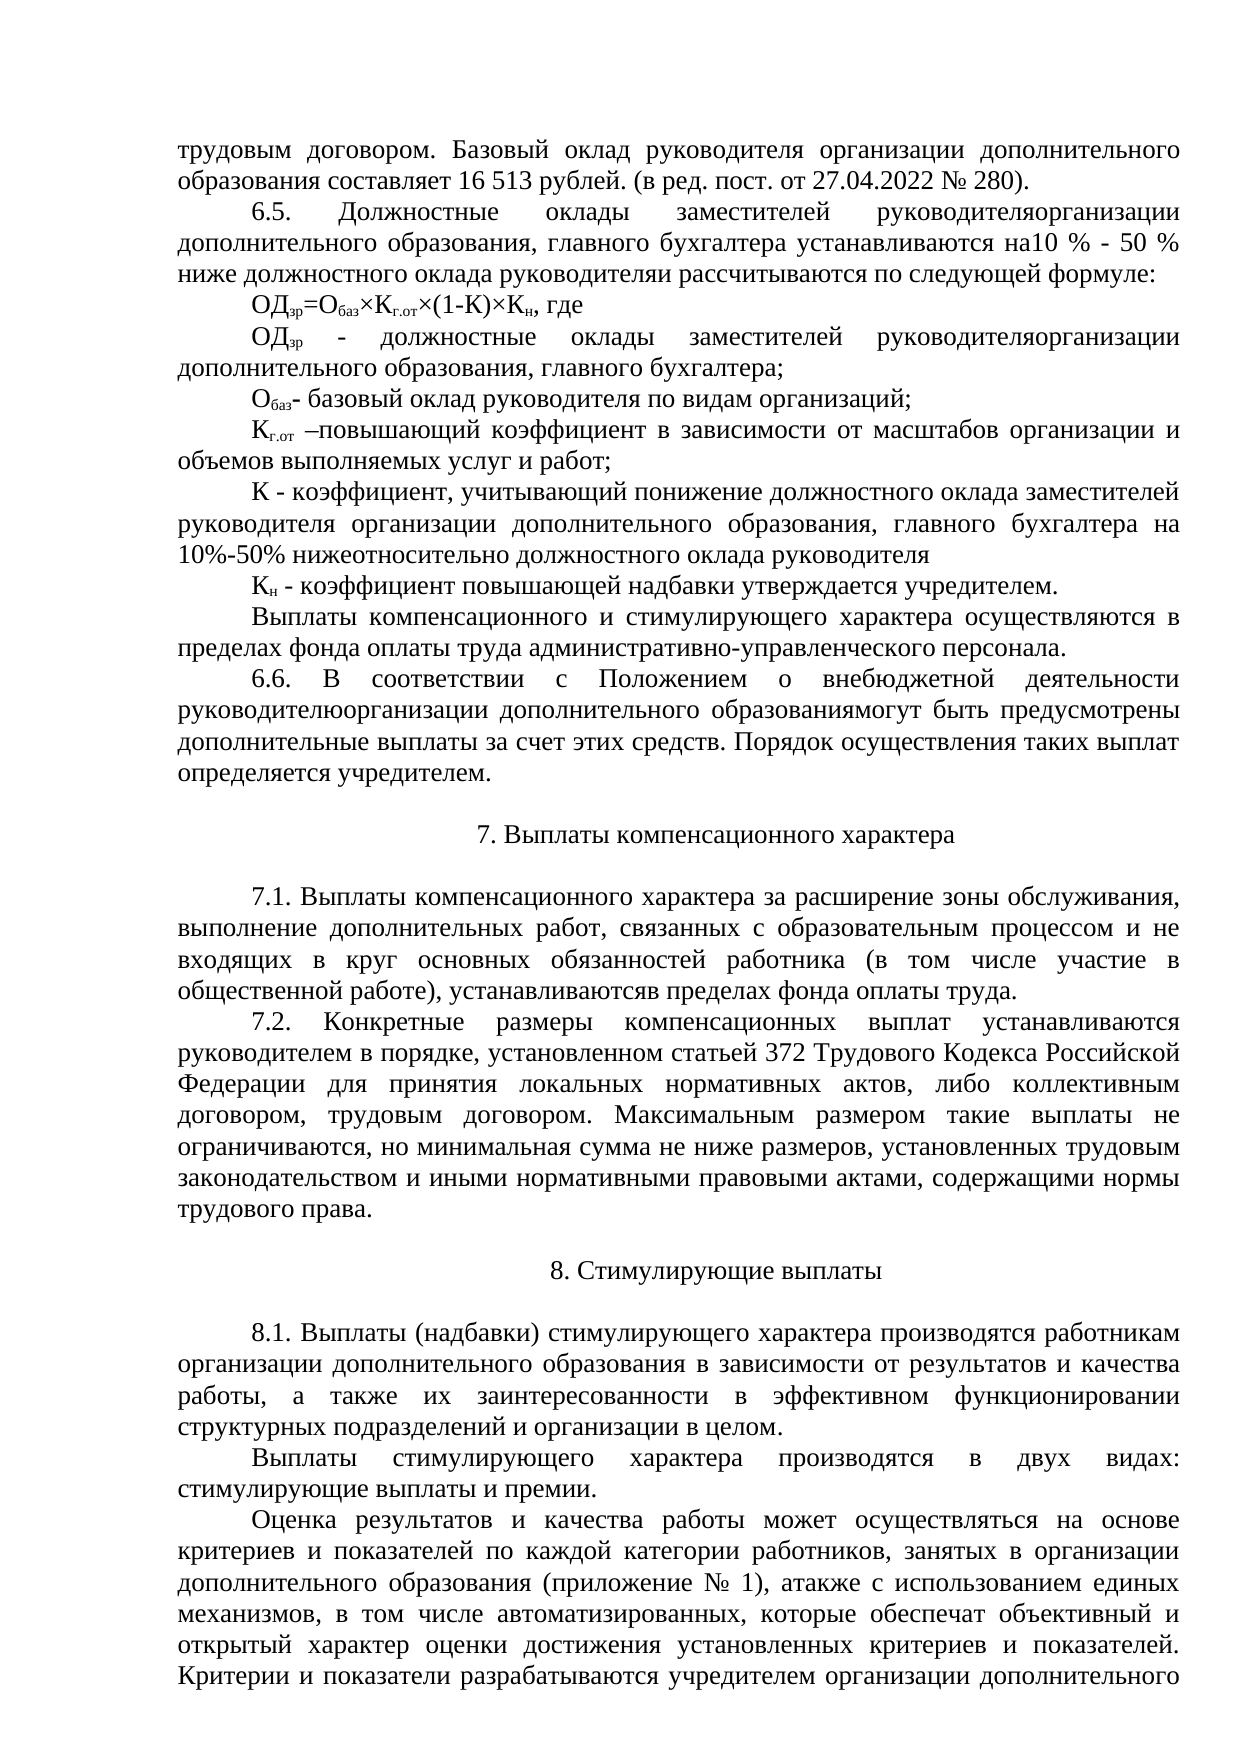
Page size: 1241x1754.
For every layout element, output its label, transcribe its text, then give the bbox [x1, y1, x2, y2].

text 8.1. Выплаты (надбавки) стимулирующего характера производятся работникам организации дополнительного образования в зависимости от результатов и качества работы, а также их заинтересованности в эффективном функционировании структурных подразделений и организации в целом. [177, 1316, 1181, 1441]
text Кн - коэффициент повышающей надбавки утверждается учредителем. [177, 569, 1181, 600]
text Выплаты компенсационного и стимулирующего характера осуществляются в пределах фонда оплаты труда административно-управленческого персонала. [177, 600, 1181, 662]
text 7.1. Выплаты компенсационного характера за расширение зоны обслуживания, выполнение дополнительных работ, связанных с образовательным процессом и не входящих в круг основных обязанностей работника (в том числе участие в общественной работе), устанавливаютсяв пределах фонда оплаты труда. [177, 880, 1181, 1005]
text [177, 1503, 1181, 1690]
text Обаз- базовый оклад руководителя по видам организаций; [177, 382, 1181, 413]
text Выплаты стимулирующего характера производятся в двух видах: стимулирующие выплаты и премии. [177, 1441, 1181, 1503]
text 7.2. Конкретные размеры компенсационных выплат устанавливаются руководителем в порядке, установленном статьей 372 Трудового Кодекса Российской Федерации для принятия локальных нормативных актов, либо коллективным договором, трудовым договором. Максимальным размером такие выплаты не ограничиваются, но минимальная сумма не ниже размеров, установленных трудовым законодательством и иными нормативными правовыми актами, содержащими нормы трудового права. [177, 1005, 1181, 1223]
text 6.5. Должностные оклады заместителей руководителяорганизации дополнительного образования, главного бухгалтера устанавливаются на10 % - 50 % ниже должностного оклада руководителяи рассчитываются по следующей формуле: [177, 195, 1181, 289]
text Кг.от –повышающий коэффициент в зависимости от масштабов организации и объемов выполняемых услуг и работ; [177, 413, 1181, 476]
text 8. Стимулирующие выплаты [177, 1254, 1181, 1285]
text К - коэффициент, учитывающий понижение должностного оклада заместителей руководителя организации дополнительного образования, главного бухгалтера на 10%-50% нижеотносительно должностного оклада руководителя [177, 476, 1181, 569]
text 7. Выплаты компенсационного характера [177, 818, 1181, 849]
text ОДзр - должностные оклады заместителей руководителяорганизации дополнительного образования, главного бухгалтера; [177, 320, 1181, 382]
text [177, 133, 1181, 195]
text 6.6. В соответствии с Положением о внебюджетной деятельности руководителюорганизации дополнительного образованиямогут быть предусмотрены дополнительные выплаты за счет этих средств. Порядок осуществления таких выплат определяется учредителем. [177, 662, 1181, 787]
text ОДзр=Обаз×Кг.от×(1-К)×Кн, где [177, 289, 1181, 320]
